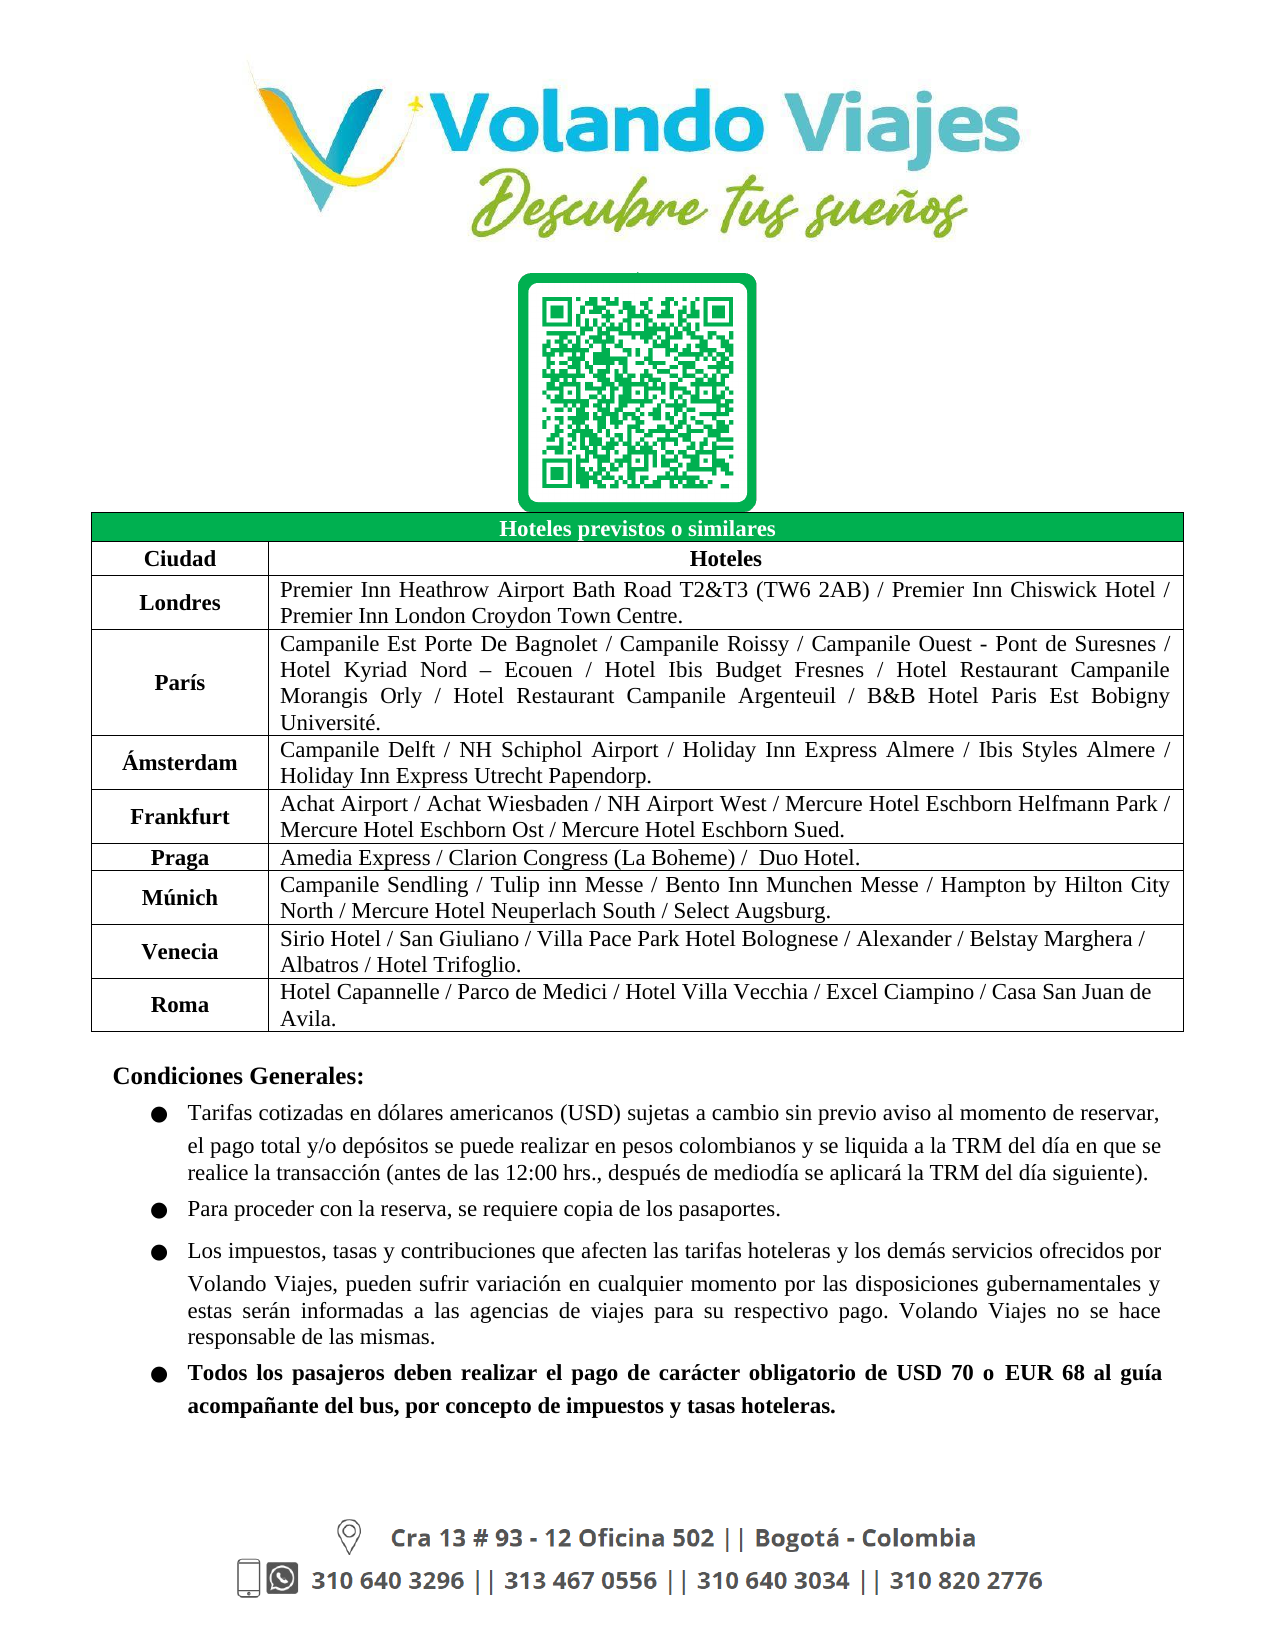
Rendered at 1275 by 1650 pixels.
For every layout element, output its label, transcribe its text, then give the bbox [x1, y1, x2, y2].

table_cell Campanile Sendling / Tulip inn Messe / Bento Inn Munchen Messe / Hampton by Hilton City North / Mercure Hotel Neuperlach South / Select Augsburg. [269, 871, 1183, 924]
table_cell París [92, 630, 268, 735]
picture [228, 1502, 1047, 1609]
list Todos los pasajeros deben realizar el pago de carácter obligatorio de USD 70 o EUR 68 al guía acompañante del bus, por concepto de impuestos y tasas hoteleras. [150, 1349, 1162, 1419]
table_cell Achat Airport / Achat Wiesbaden / NH Airport West / Mercure Hotel Eschborn Helfmann Park / Mercure Hotel Eschborn Ost / Mercure Hotel Eschborn Sued. [269, 790, 1183, 842]
text Condiciones Generales: [112, 1061, 1162, 1090]
table_cell Londres [92, 576, 268, 628]
table_cell Hotel Capannelle / Parco de Medici / Hotel Villa Vecchia / Excel Ciampino / Casa San Juan de Avila. [269, 979, 1183, 1031]
table_cell Campanile Delft / NH Schiphol Airport / Holiday Inn Express Almere / Ibis Styles Almere / Holiday Inn Express Utrecht Papendorp. [269, 736, 1183, 789]
list Tarifas cotizadas en dólares americanos (USD) sujetas a cambio sin previo aviso al momento de reservar, el pago total y/o depósitos se puede realizar en pesos colombianos y se liquida a la TRM del día en que se realice la transacción (antes de las 12:00 hrs., después de mediodía se aplicará la TRM del día siguiente). [150, 1090, 1162, 1185]
table_cell Sirio Hotel / San Giuliano / Villa Pace Park Hotel Bolognese / Alexander / Belstay Marghera / Albatros / Hotel Trifoglio. [269, 925, 1183, 977]
table_cell Ámsterdam [92, 736, 268, 789]
table_cell Praga [92, 844, 268, 870]
picture [238, 41, 1037, 245]
table_cell Múnich [92, 871, 268, 924]
list Para proceder con la reserva, se requiere copia de los pasaportes. [150, 1185, 1162, 1228]
table_cell Ciudad [92, 542, 268, 575]
table_cell Frankfurt [92, 790, 268, 842]
picture [518, 272, 757, 512]
table_cell Campanile Est Porte De Bagnolet / Campanile Roissy / Campanile Ouest - Pont de Suresnes / Hotel Kyriad Nord – Ecouen / Hotel Ibis Budget Fresnes / Hotel Restaurant Campanile Morangis Orly / Hotel Restaurant Campanile Argenteuil / B&B Hotel Paris Est Bobigny Université. [269, 630, 1183, 735]
table_header Hoteles previstos o similares [92, 513, 1183, 541]
table_cell Amedia Express / Clarion Congress (La Boheme) / Duo Hotel. [269, 844, 1183, 870]
table_cell Roma [92, 979, 268, 1031]
table_cell Hoteles [269, 542, 1183, 575]
list Los impuestos, tasas y contribuciones que afecten las tarifas hoteleras y los demás servicios ofrecidos por Volando Viajes, pueden sufrir variación en cualquier momento por las disposiciones gubernamentales y estas serán informadas a las agencias de viajes para su respectivo pago. Volando Viajes no se hace responsable de las mismas. [150, 1228, 1162, 1349]
table_cell Premier Inn Heathrow Airport Bath Road T2&T3 (TW6 2AB) / Premier Inn Chiswick Hotel / Premier Inn London Croydon Town Centre. [269, 576, 1183, 628]
table_cell Venecia [92, 925, 268, 977]
